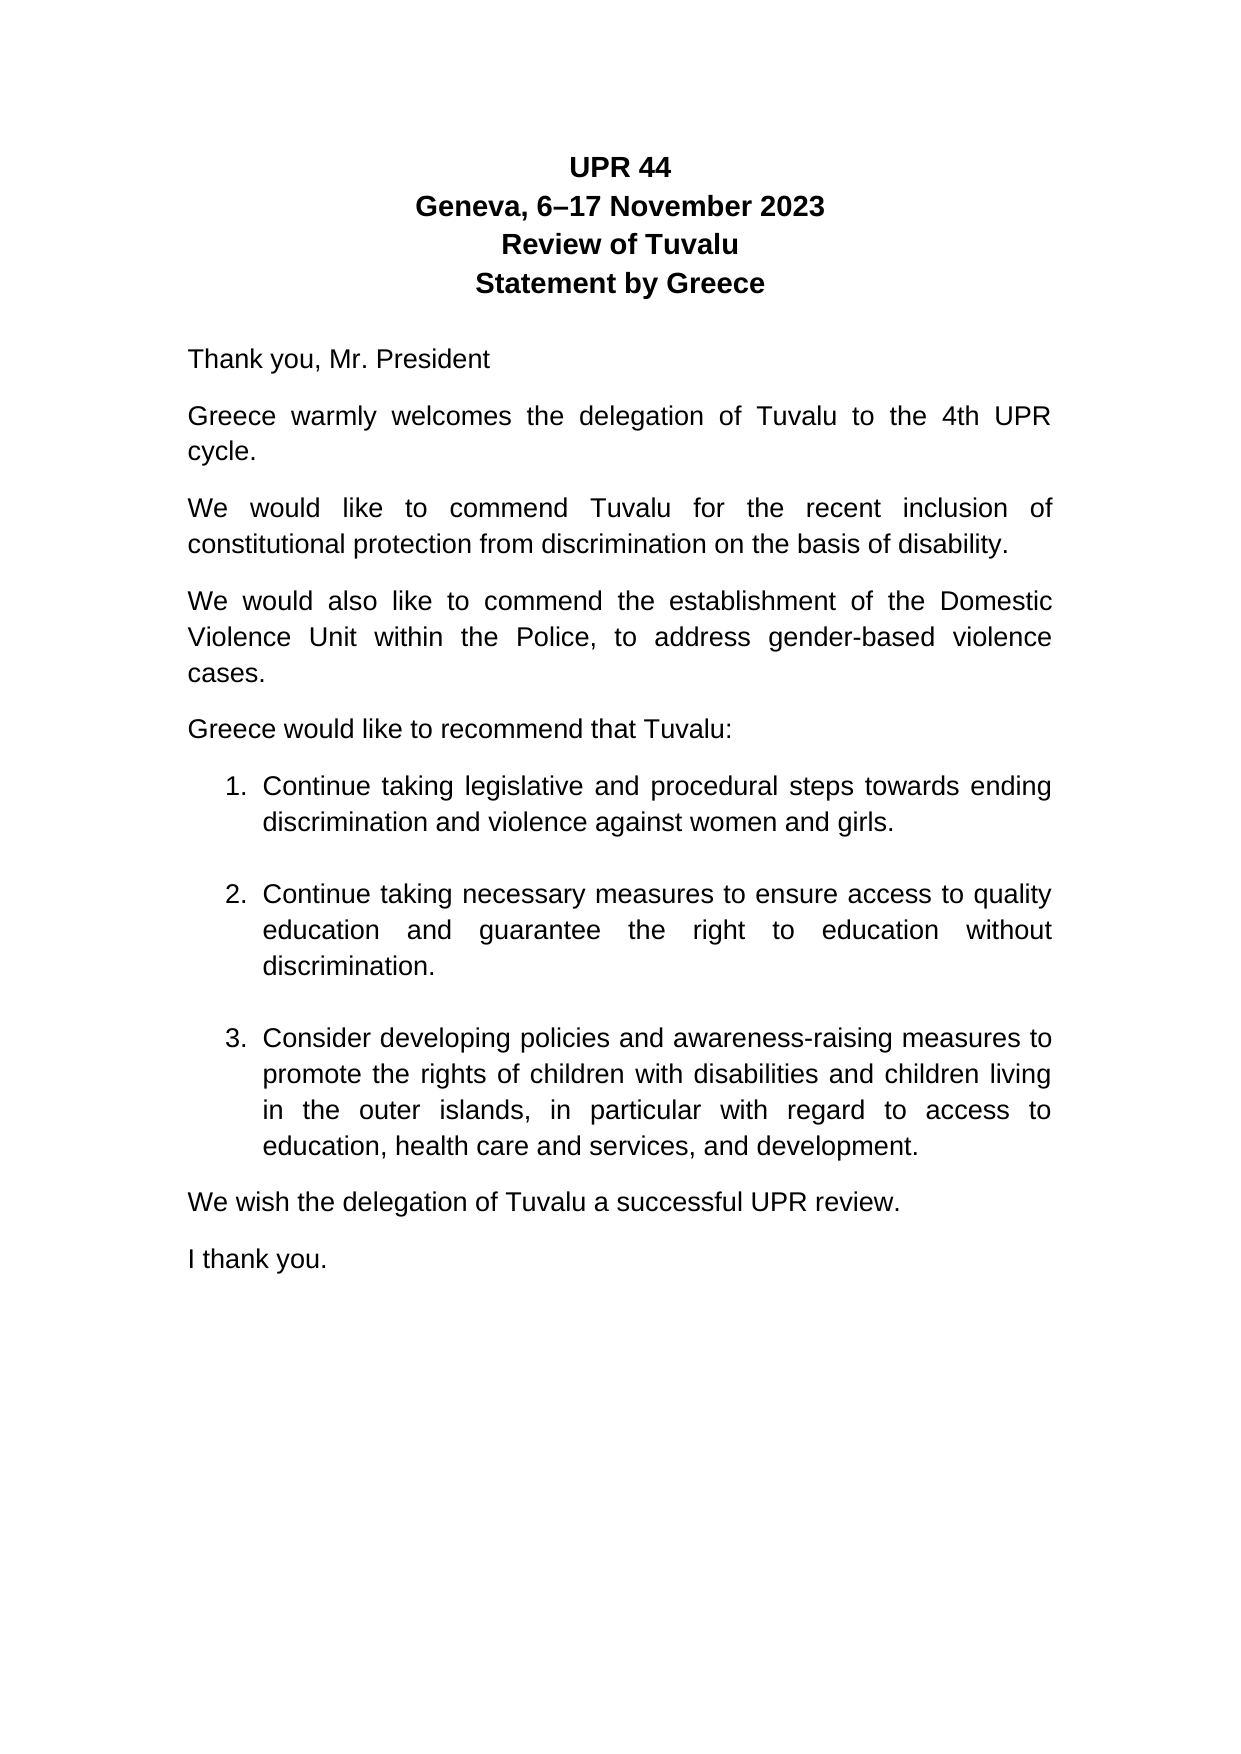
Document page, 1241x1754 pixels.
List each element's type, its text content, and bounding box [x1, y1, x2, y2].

text UPR 44 [187, 150, 1053, 183]
text We would also like to commend the establishment of the Domestic Violence Unit within the Police, to address gender-based violence cases. [187, 585, 1053, 688]
text Review of Tuvalu [187, 227, 1053, 261]
text Greece warmly welcomes the delegation of Tuvalu to the 4th UPR cycle. [187, 399, 1053, 467]
text We wish the delegation of Tuvalu a successful UPR review. [187, 1186, 1053, 1218]
text I thank you. [187, 1243, 1053, 1274]
text Statement by Greece [187, 266, 1053, 299]
text Greece would like to recommend that Tuvalu: [187, 713, 1053, 745]
list Continue taking necessary measures to ensure access to quality education and guarantee the right to education without discrimination. [225, 878, 1053, 981]
text Geneva, 6–17 November 2023 [187, 188, 1053, 222]
list Consider developing policies and awareness-raising measures to promote the rights of children with disabilities and children living in the outer islands, in particular with regard to access to education, health care and services, and development. [225, 1022, 1053, 1161]
text Thank you, Mr. President [187, 343, 1053, 374]
list Continue taking legislative and procedural steps towards ending discrimination and violence against women and girls. [225, 770, 1053, 837]
text We would like to commend Tuvalu for the recent inclusion of constitutional protection from discrimination on the basis of disability. [187, 492, 1053, 559]
